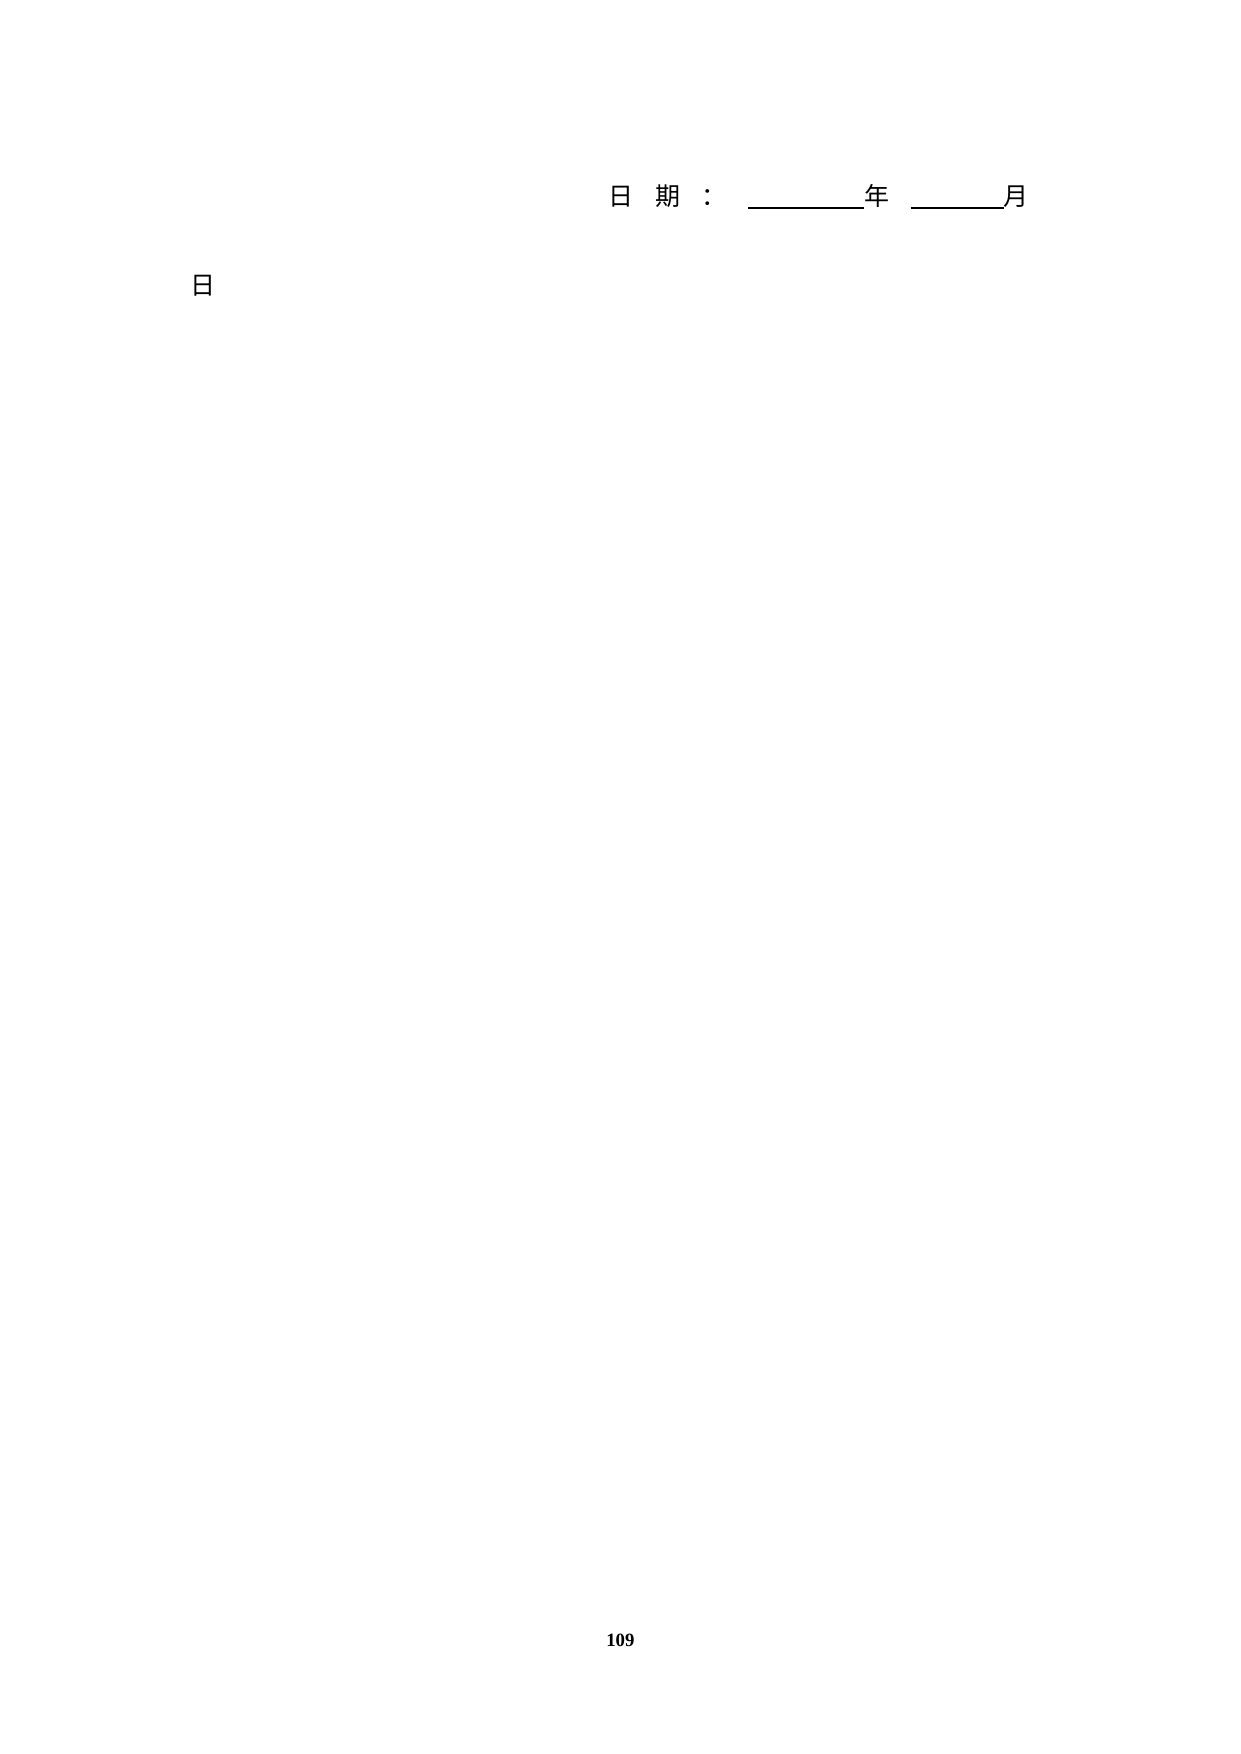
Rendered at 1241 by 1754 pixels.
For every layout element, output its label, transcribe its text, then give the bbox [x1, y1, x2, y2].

text 日期： 年 月 日 [190, 164, 1050, 313]
